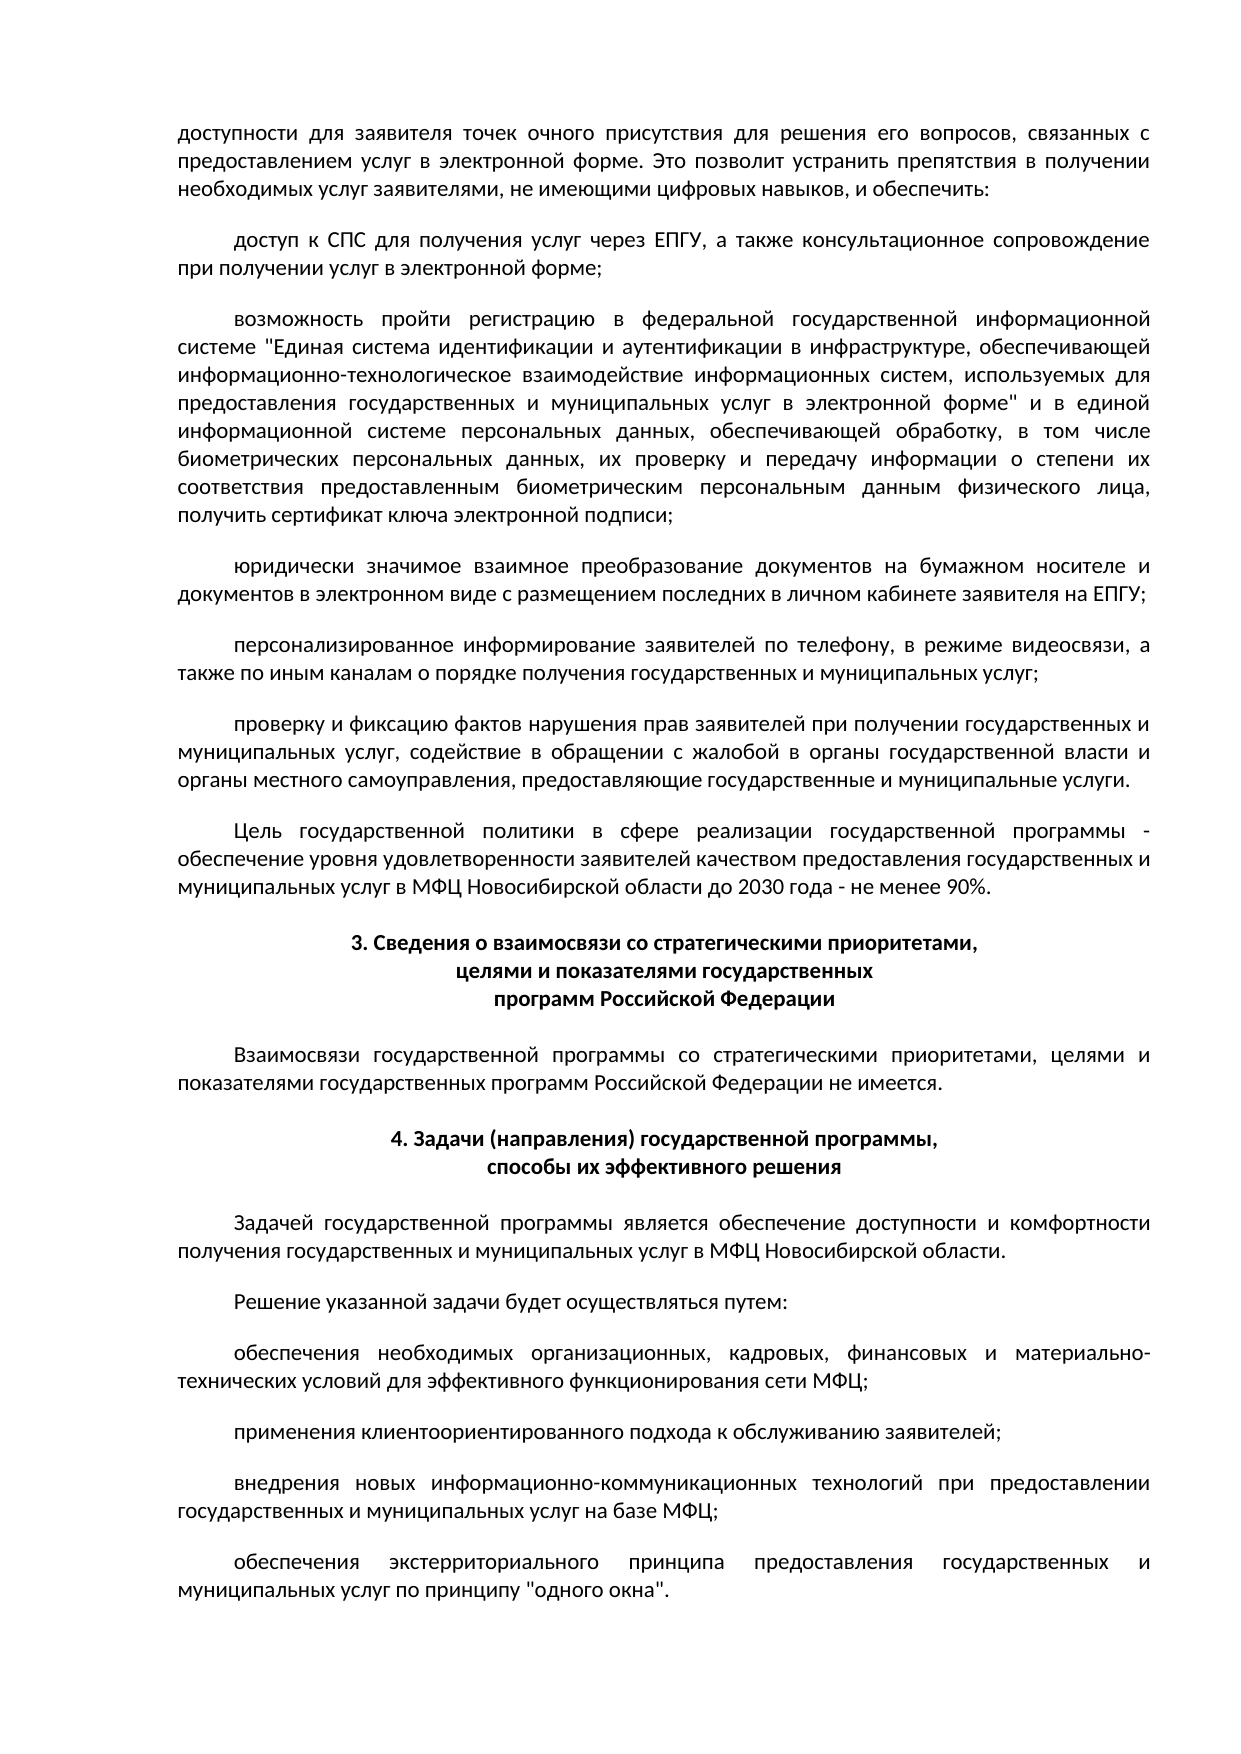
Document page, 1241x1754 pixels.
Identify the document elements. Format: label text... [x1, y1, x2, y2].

title целями и показателями государственных [177, 956, 1152, 984]
text юридически значимое взаимное преобразование документов на бумажном носителе и документов в электронном виде с размещением последних в личном кабинете заявителя на ЕПГУ; [177, 551, 1152, 607]
text применения клиентоориентированного подхода к обслуживанию заявителей; [177, 1417, 1152, 1445]
text Цель государственной политики в сфере реализации государственной программы - обеспечение уровня удовлетворенности заявителей качеством предоставления государственных и муниципальных услуг в МФЦ Новосибирской области до 2030 года - не менее 90%. [177, 816, 1152, 900]
title 3. Сведения о взаимосвязи со стратегическими приоритетами, [177, 928, 1152, 956]
text возможность пройти регистрацию в федеральной государственной информационной системе "Единая система идентификации и аутентификации в инфраструктуре, обеспечивающей информационно-технологическое взаимодействие информационных систем, используемых для предоставления государственных и муниципальных услуг в электронной форме" и в единой информационной системе персональных данных, обеспечивающей обработку, в том числе биометрических персональных данных, их проверку и передачу информации о степени их соответствия предоставленным биометрическим персональным данным физического лица, получить сертификат ключа электронной подписи; [177, 304, 1152, 528]
text обеспечения экстерриториального принципа предоставления государственных и муниципальных услуг по принципу "одного окна". [177, 1547, 1152, 1603]
title программ Российской Федерации [177, 984, 1152, 1012]
text Взаимосвязи государственной программы со стратегическими приоритетами, целями и показателями государственных программ Российской Федерации не имеется. [177, 1040, 1152, 1096]
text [177, 118, 1152, 202]
text обеспечения необходимых организационных, кадровых, финансовых и материально-технических условий для эффективного функционирования сети МФЦ; [177, 1338, 1152, 1394]
text Решение указанной задачи будет осуществляться путем: [177, 1287, 1152, 1315]
text Задачей государственной программы является обеспечение доступности и комфортности получения государственных и муниципальных услуг в МФЦ Новосибирской области. [177, 1208, 1152, 1264]
text проверку и фиксацию фактов нарушения прав заявителей при получении государственных и муниципальных услуг, содействие в обращении с жалобой в органы государственной власти и органы местного самоуправления, предоставляющие государственные и муниципальные услуги. [177, 709, 1152, 793]
title 4. Задачи (направления) государственной программы, [177, 1124, 1152, 1152]
text внедрения новых информационно-коммуникационных технологий при предоставлении государственных и муниципальных услуг на базе МФЦ; [177, 1468, 1152, 1524]
title способы их эффективного решения [177, 1152, 1152, 1180]
text доступ к СПС для получения услуг через ЕПГУ, а также консультационное сопровождение при получении услуг в электронной форме; [177, 225, 1152, 281]
text персонализированное информирование заявителей по телефону, в режиме видеосвязи, а также по иным каналам о порядке получения государственных и муниципальных услуг; [177, 630, 1152, 686]
